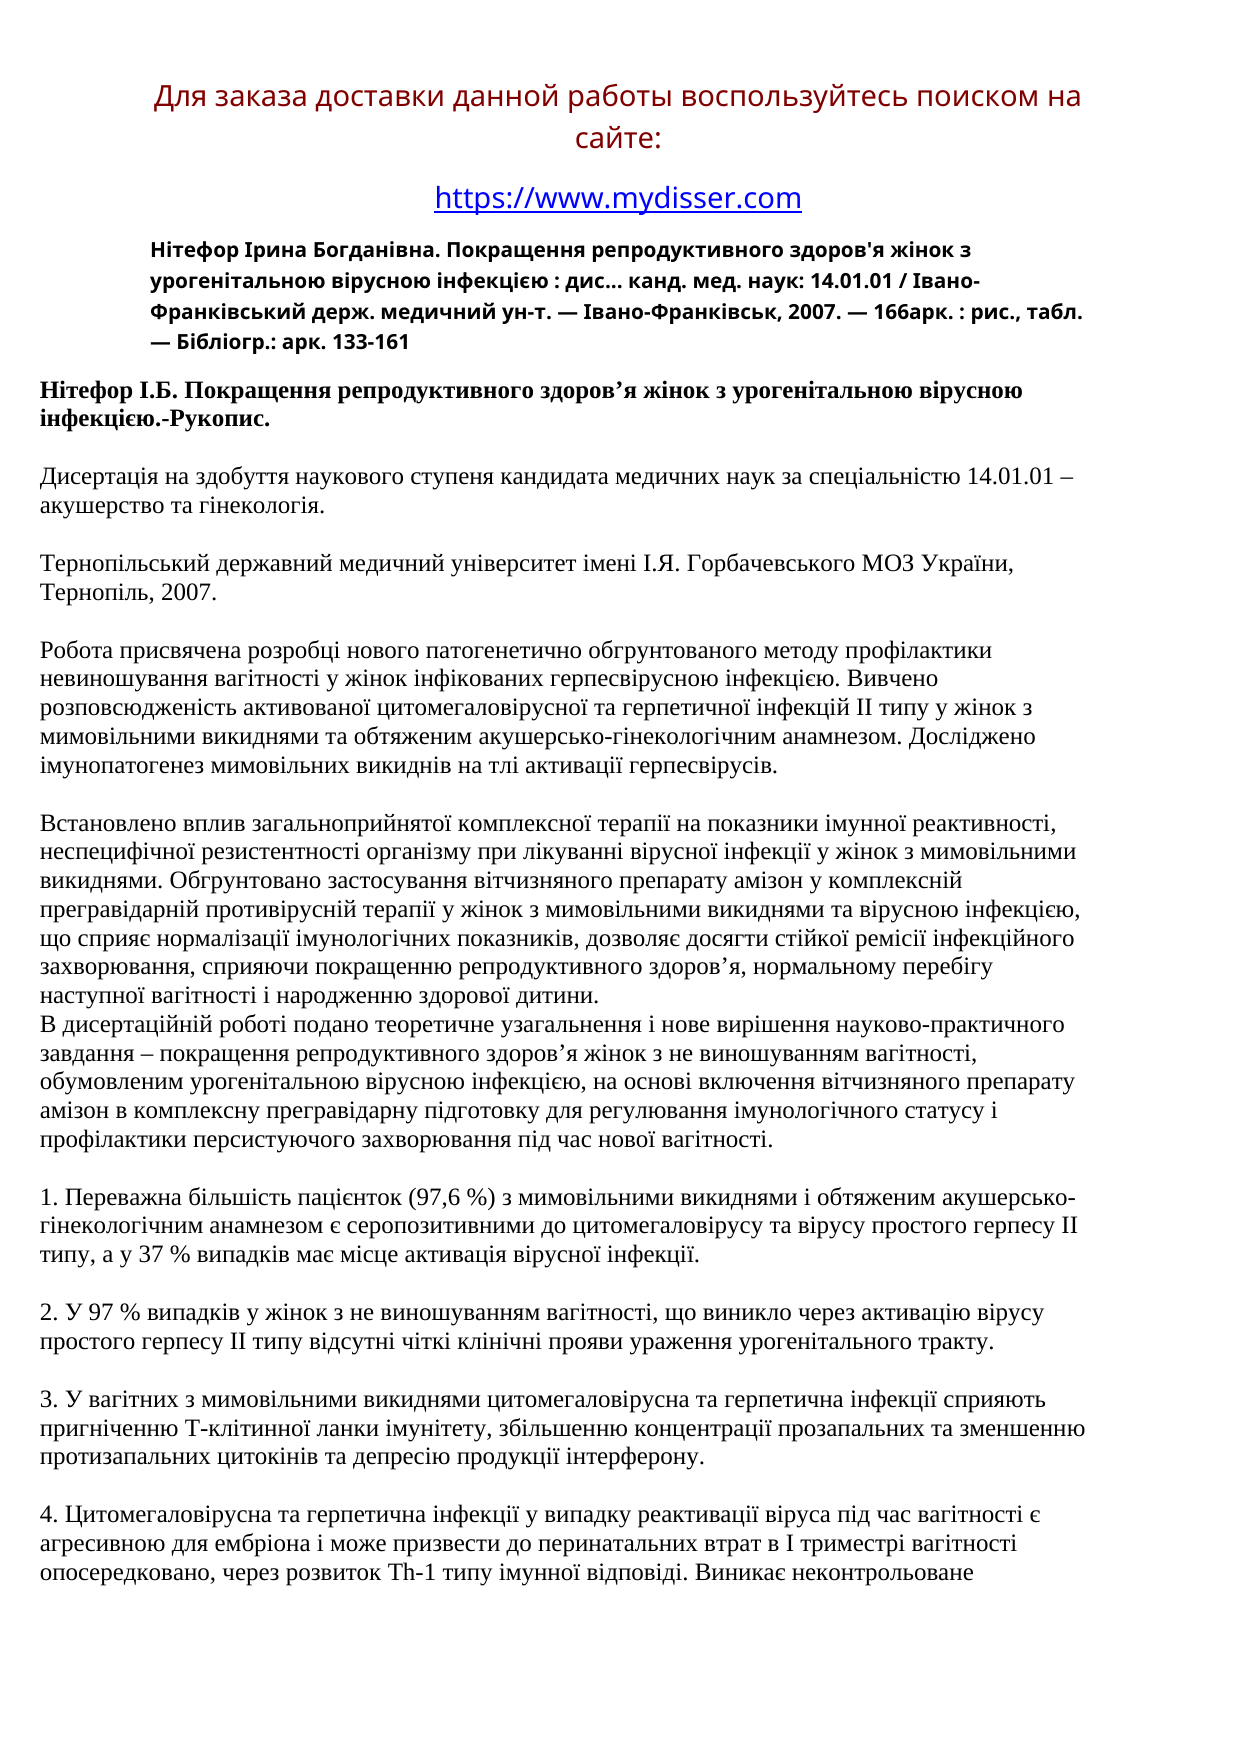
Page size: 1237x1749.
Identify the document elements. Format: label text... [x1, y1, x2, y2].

table_header [40, 375, 1086, 1009]
table_cell [40, 1009, 1086, 1586]
text Нітефор Ірина Богданівна. Покращення репродуктивного здоров'я жінок з урогенітальною вірусною інфекцією : дис... канд. мед. наук: 14.01.01 / Івано-Франківський держ. медичний ун-т. — Івано-Франківськ, 2007. — 166арк. : рис., табл. — Бібліогр.: арк. 133-161 [150, 236, 1086, 356]
